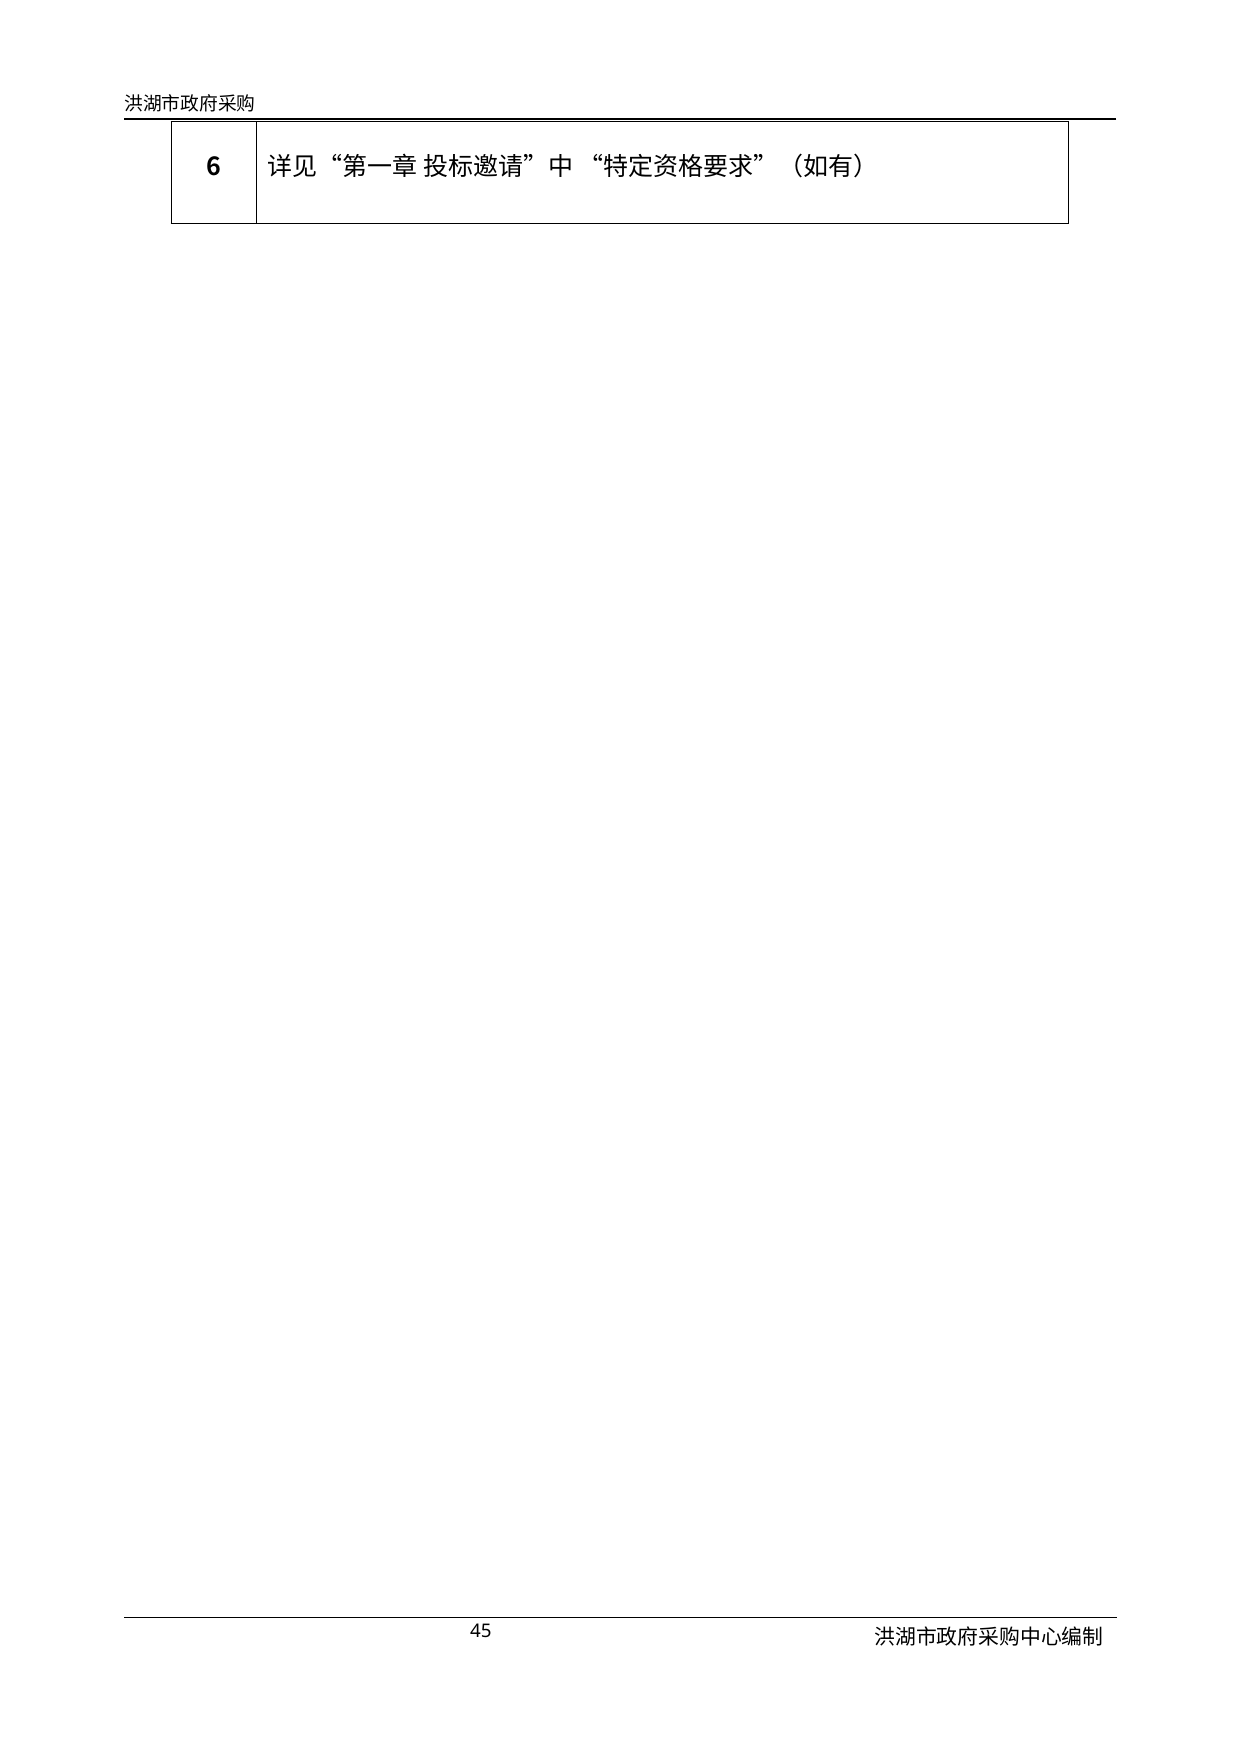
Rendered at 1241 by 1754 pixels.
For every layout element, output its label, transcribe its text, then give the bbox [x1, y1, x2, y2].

table_cell 详见“第一章 投标邀请”中 “特定资格要求”（如有） [257, 122, 1068, 222]
table_cell 6 [172, 122, 256, 222]
